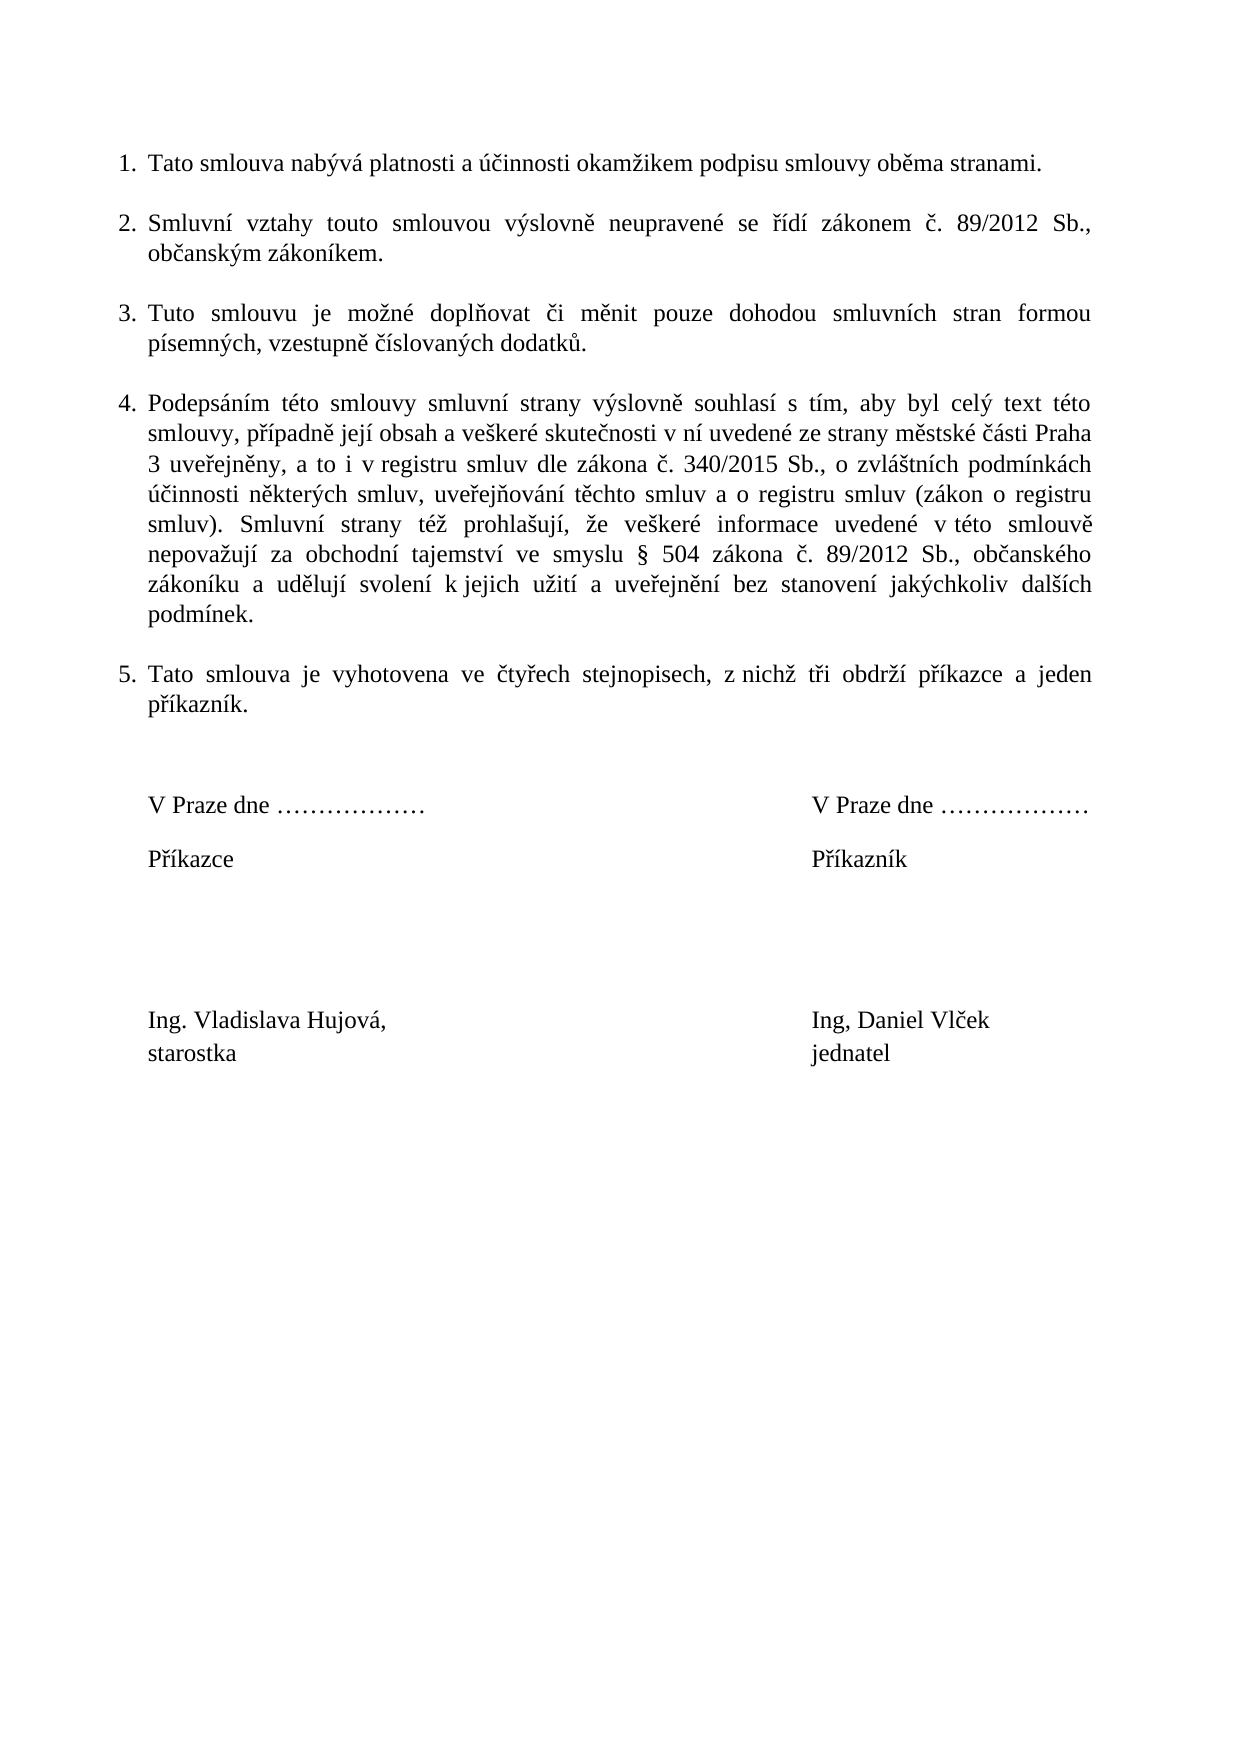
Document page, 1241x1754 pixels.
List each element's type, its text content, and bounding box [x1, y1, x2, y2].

list Podepsáním této smlouvy smluvní strany výslovně souhlasí s tím, aby byl celý text této smlouvy, případně její obsah a veškeré skutečnosti v ní uvedené ze strany městské části Praha 3 uveřejněny, a to i v registru smluv dle zákona č. 340/2015 Sb., o zvláštních podmínkách účinnosti některých smluv, uveřejňování těchto smluv a o registru smluv (zákon o registru smluv). Smluvní strany též prohlašují, že veškeré informace uvedené v této smlouvě nepovažují za obchodní tajemství ve smyslu § 504 zákona č. 89/2012 Sb., občanského zákoníku a udělují svolení k jejich užití a uveřejnění bez stanovení jakýchkoliv dalších podmínek. [118, 388, 1093, 628]
text starostka jednatel [148, 1038, 1093, 1067]
list Tuto smlouvu je možné doplňovat či měnit pouze dohodou smluvních stran formou písemných, vzestupně číslovaných dodatků. [118, 298, 1093, 357]
list Smluvní vztahy touto smlouvou výslovně neupravené se řídí zákonem č. 89/2012 Sb., občanským zákoníkem. [118, 208, 1093, 267]
text Ing. Vladislava Hujová, Ing, Daniel Vlček [148, 1006, 1093, 1034]
list Tato smlouva je vyhotovena ve čtyřech stejnopisech, z nichž tři obdrží příkazce a jeden příkazník. [118, 659, 1093, 718]
text V Praze dne ……………… V Praze dne ……………… [148, 790, 1093, 819]
list Tato smlouva nabývá platnosti a účinnosti okamžikem podpisu smlouvy oběma stranami. [118, 148, 1093, 176]
text Příkazce Příkazník [148, 844, 1093, 873]
